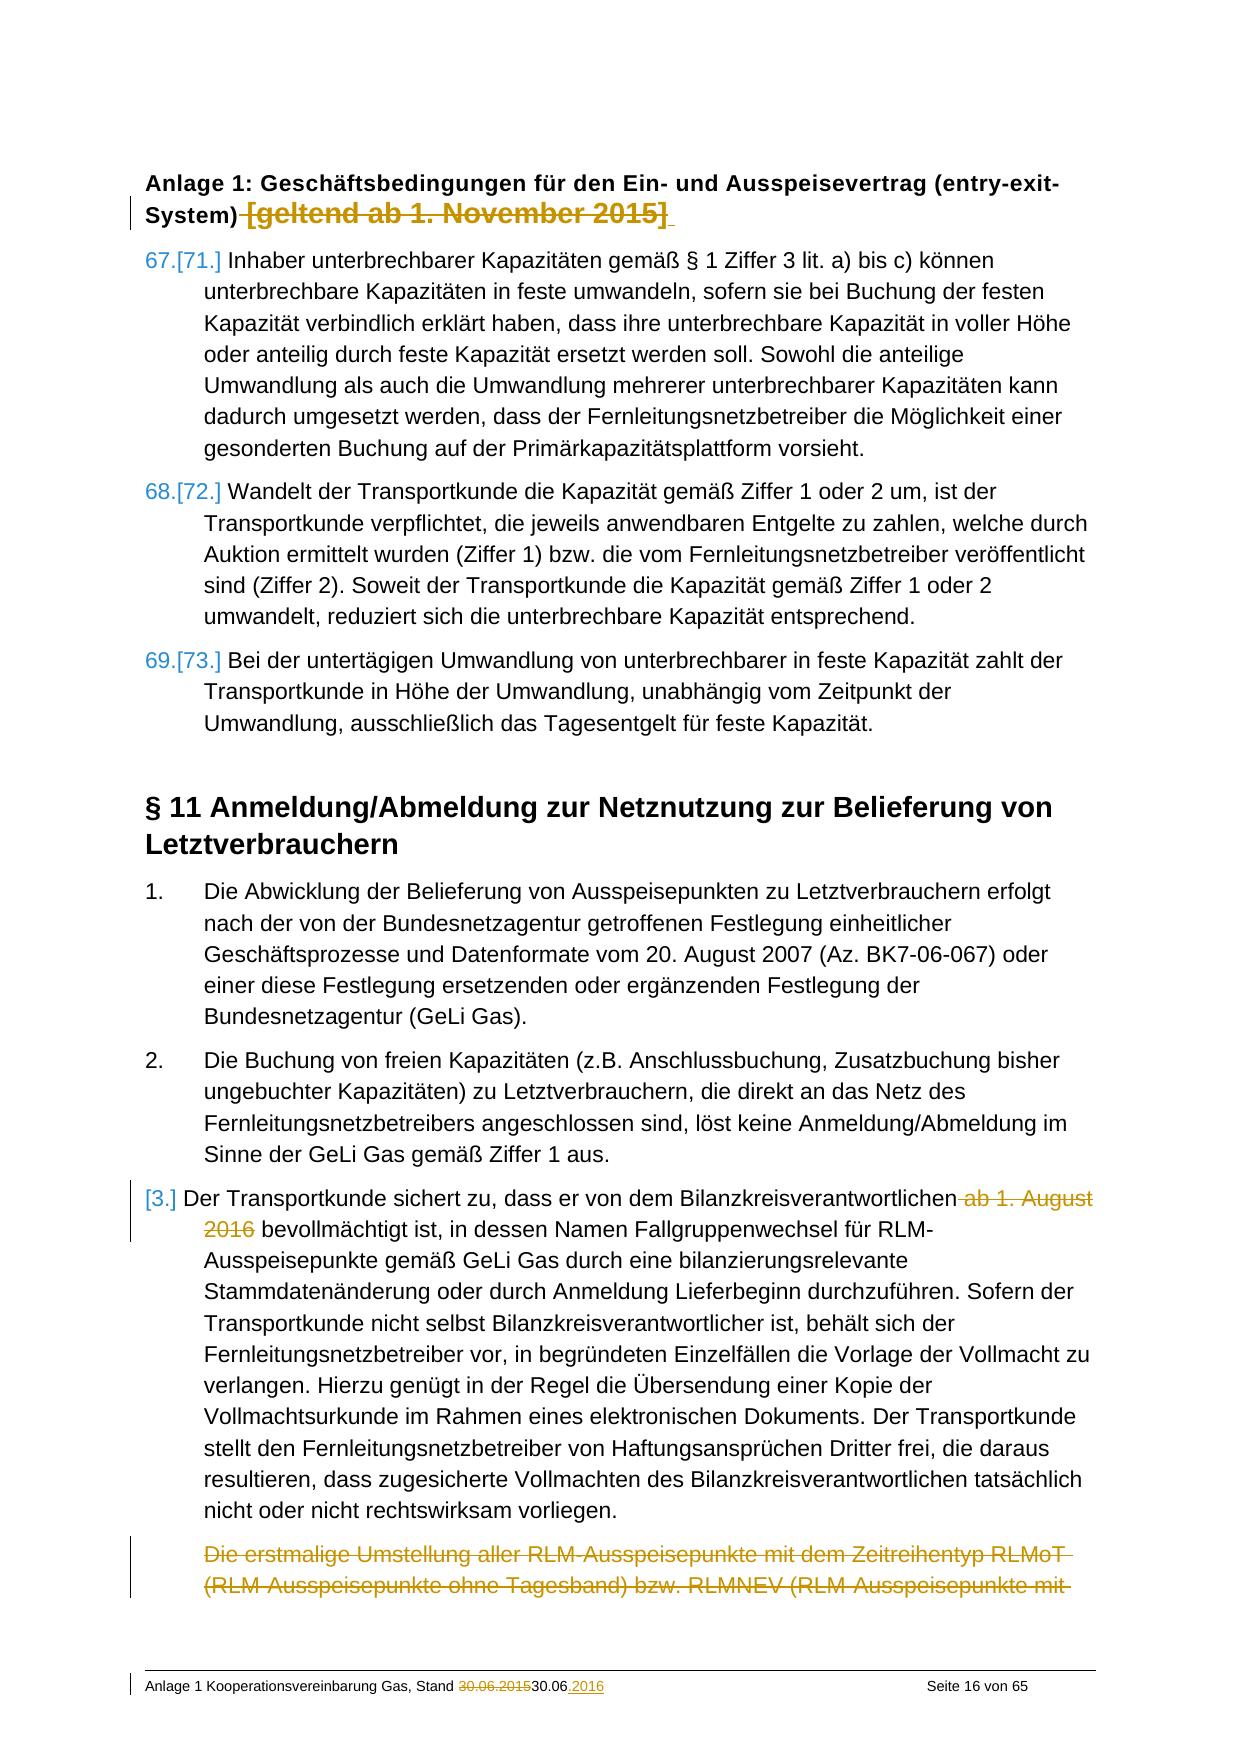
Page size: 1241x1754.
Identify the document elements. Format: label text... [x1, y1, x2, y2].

subtitle § 11 Anmeldung/Abmeldung zur Netznutzung zur Belieferung von Letztverbrauchern [145, 786, 1096, 861]
list Wandelt der Transportkunde die Kapazität gemäß Ziffer 1 oder 2 um, ist der Transportkunde verpflichtet, die jeweils anwendbaren Entgelte zu zahlen, welche durch Auktion ermittelt wurden (Ziffer 1) bzw. die vom Fernleitungsnetzbetreiber veröffentlicht sind (Ziffer 2). Soweit der Transportkunde die Kapazität gemäß Ziffer 1 oder 2 umwandelt, reduziert sich die unterbrechbare Kapazität entsprechend. [145, 473, 1096, 629]
list Bei der untertägigen Umwandlung von unterbrechbarer in feste Kapazität zahlt der Transportkunde in Höhe der Umwandlung, unabhängig vom Zeitpunkt der Umwandlung, ausschließlich das Tagesentgelt für feste Kapazität. [145, 642, 1096, 736]
list Die Buchung von freien Kapazitäten (z.B. Anschlussbuchung, Zusatzbuchung bisher ungebuchter Kapazitäten) zu Letztverbrauchern, die direkt an das Netz des Fernleitungsnetzbetreibers angeschlossen sind, löst keine Anmeldung/Abmeldung im Sinne der GeLi Gas gemäß Ziffer 1 aus. [145, 1042, 1096, 1167]
list Inhaber unterbrechbarer Kapazitäten gemäß § 1 Ziffer 3 lit. a) bis c) können unterbrechbare Kapazitäten in feste umwandeln, sofern sie bei Buchung der festen Kapazität verbindlich erklärt haben, dass ihre unterbrechbare Kapazität in voller Höhe oder anteilig durch feste Kapazität ersetzt werden soll. Sowohl die anteilige Umwandlung als auch die Umwandlung mehrerer unterbrechbarer Kapazitäten kann dadurch umgesetzt werden, dass der Fernleitungsnetzbetreiber die Möglichkeit einer gesonderten Buchung auf der Primärkapazitätsplattform vorsieht. [145, 242, 1096, 461]
list Die Abwicklung der Belieferung von Ausspeisepunkten zu Letztverbrauchern erfolgt nach der von der Bundesnetzagentur getroffenen Festlegung einheitlicher Geschäftsprozesse und Datenformate vom 20. August 2007 (Az. BK7-06-067) oder einer diese Festlegung ersetzenden oder ergänzenden Festlegung der Bundesnetzagentur (GeLi Gas). [145, 873, 1096, 1029]
list Der Transportkunde sichert zu, dass er von dem Bilanzkreisverantwortlichen bevollmächtigt ist, in dessen Namen Fallgruppenwechsel für RLM-Ausspeisepunkte gemäß GeLi Gas durch eine bilanzierungsrelevante Stammdatenänderung oder durch Anmeldung Lieferbeginn durchzuführen. Sofern der Transportkunde nicht selbst Bilanzkreisverantwortlicher ist, behält sich der Fernleitungsnetzbetreiber vor, in begründeten Einzelfällen die Vorlage der Vollmacht zu verlangen. Hierzu genügt in der Regel die Übersendung einer Kopie der Vollmachtsurkunde im Rahmen eines elektronischen Dokuments. Der Transportkunde stellt den Fernleitungsnetzbetreiber von Haftungsansprüchen Dritter frei, die daraus resultieren, dass zugesicherte Vollmachten des Bilanzkreisverantwortlichen tatsächlich nicht oder nicht rechtswirksam vorliegen. [145, 1179, 1096, 1523]
